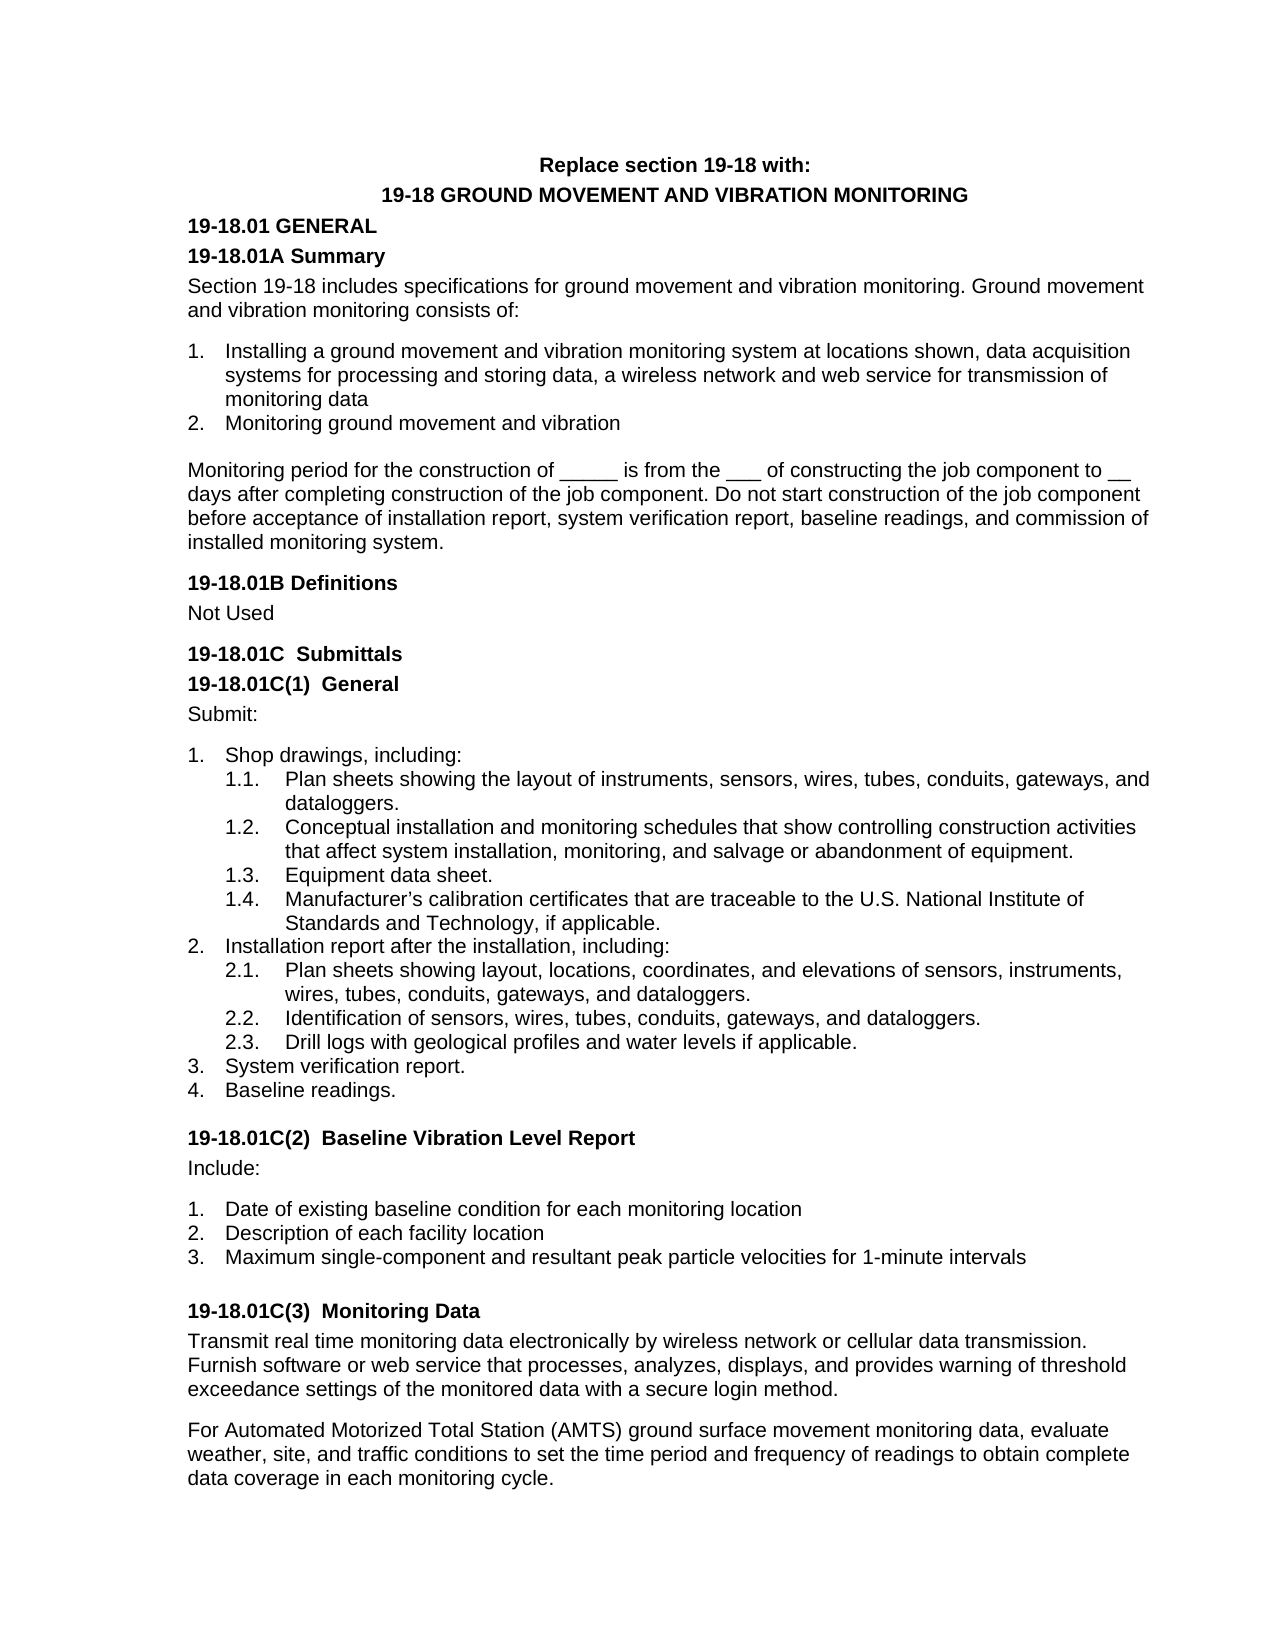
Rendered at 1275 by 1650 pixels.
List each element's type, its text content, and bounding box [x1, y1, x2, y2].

text 1.4. Manufacturer’s calibration certificates that are traceable to the U.S. National Institute of Standards and Technology, if applicable. [225, 886, 1162, 934]
subtitle 19-18 GROUND MOVEMENT AND VIBRATION MONITORING [187, 183, 1162, 207]
text 2.1. Plan sheets showing layout, locations, coordinates, and elevations of sensors, instruments, wires, tubes, conduits, gateways, and dataloggers. [225, 958, 1162, 1006]
text Submit: [187, 702, 1162, 726]
text Transmit real time monitoring data electronically by wireless network or cellular data transmission. Furnish software or web service that processes, analyzes, displays, and provides warning of threshold exceedance settings of the monitored data with a secure login method. [187, 1329, 1162, 1401]
text 3. System verification report. [187, 1054, 1162, 1078]
text 2. Description of each facility location [187, 1221, 1162, 1245]
text 1.3. Equipment data sheet. [225, 862, 1162, 886]
subtitle Replace section 19-18 with: [187, 153, 1162, 177]
subtitle 19-18.01C(3) Monitoring Data [187, 1299, 1162, 1323]
text Section 19-18 includes specifications for ground movement and vibration monitoring. Ground movement and vibration monitoring consists of: [187, 274, 1162, 322]
text 2.2. Identification of sensors, wires, tubes, conduits, gateways, and dataloggers. [225, 1006, 1162, 1030]
text 1.1. Plan sheets showing the layout of instruments, sensors, wires, tubes, conduits, gateways, and dataloggers. [225, 767, 1162, 814]
text 2.3. Drill logs with geological profiles and water levels if applicable. [225, 1030, 1162, 1054]
text Include: [187, 1156, 1162, 1180]
text 2. Installation report after the installation, including: [187, 934, 1162, 958]
subtitle 19-18.01 GENERAL [187, 213, 1162, 237]
text 3. Maximum single-component and resultant peak particle velocities for 1-minute intervals [187, 1245, 1162, 1269]
text 4. Baseline readings. [187, 1078, 1162, 1102]
subtitle 19-18.01B Definitions [187, 571, 1162, 595]
text 1. Shop drawings, including: [187, 743, 1162, 767]
subtitle 19-18.01A Summary [187, 244, 1162, 268]
subtitle 19-18.01C(2) Baseline Vibration Level Report [187, 1126, 1162, 1150]
text For Automated Motorized Total Station (AMTS) ground surface movement monitoring data, evaluate weather, site, and traffic conditions to set the time period and frequency of readings to obtain complete data coverage in each monitoring cycle. [187, 1418, 1162, 1489]
text 2. Monitoring ground movement and vibration [187, 410, 1162, 434]
text Monitoring period for the construction of _____ is from the ___ of constructing the job component to __ days after completing construction of the job component. Do not start construction of the job component before acceptance of installation report, system verification report, baseline readings, and commission of installed monitoring system. [187, 458, 1162, 554]
subtitle 19-18.01C Submittals [187, 642, 1162, 666]
text 1.2. Conceptual installation and monitoring schedules that show controlling construction activities that affect system installation, monitoring, and salvage or abandonment of equipment. [225, 814, 1162, 862]
text 1. Date of existing baseline condition for each monitoring location [187, 1197, 1162, 1221]
subtitle 19-18.01C(1) General [187, 672, 1162, 696]
text 1. Installing a ground movement and vibration monitoring system at locations shown, data acquisition systems for processing and storing data, a wireless network and web service for transmission of monitoring data [187, 338, 1162, 410]
text Not Used [187, 601, 1162, 625]
